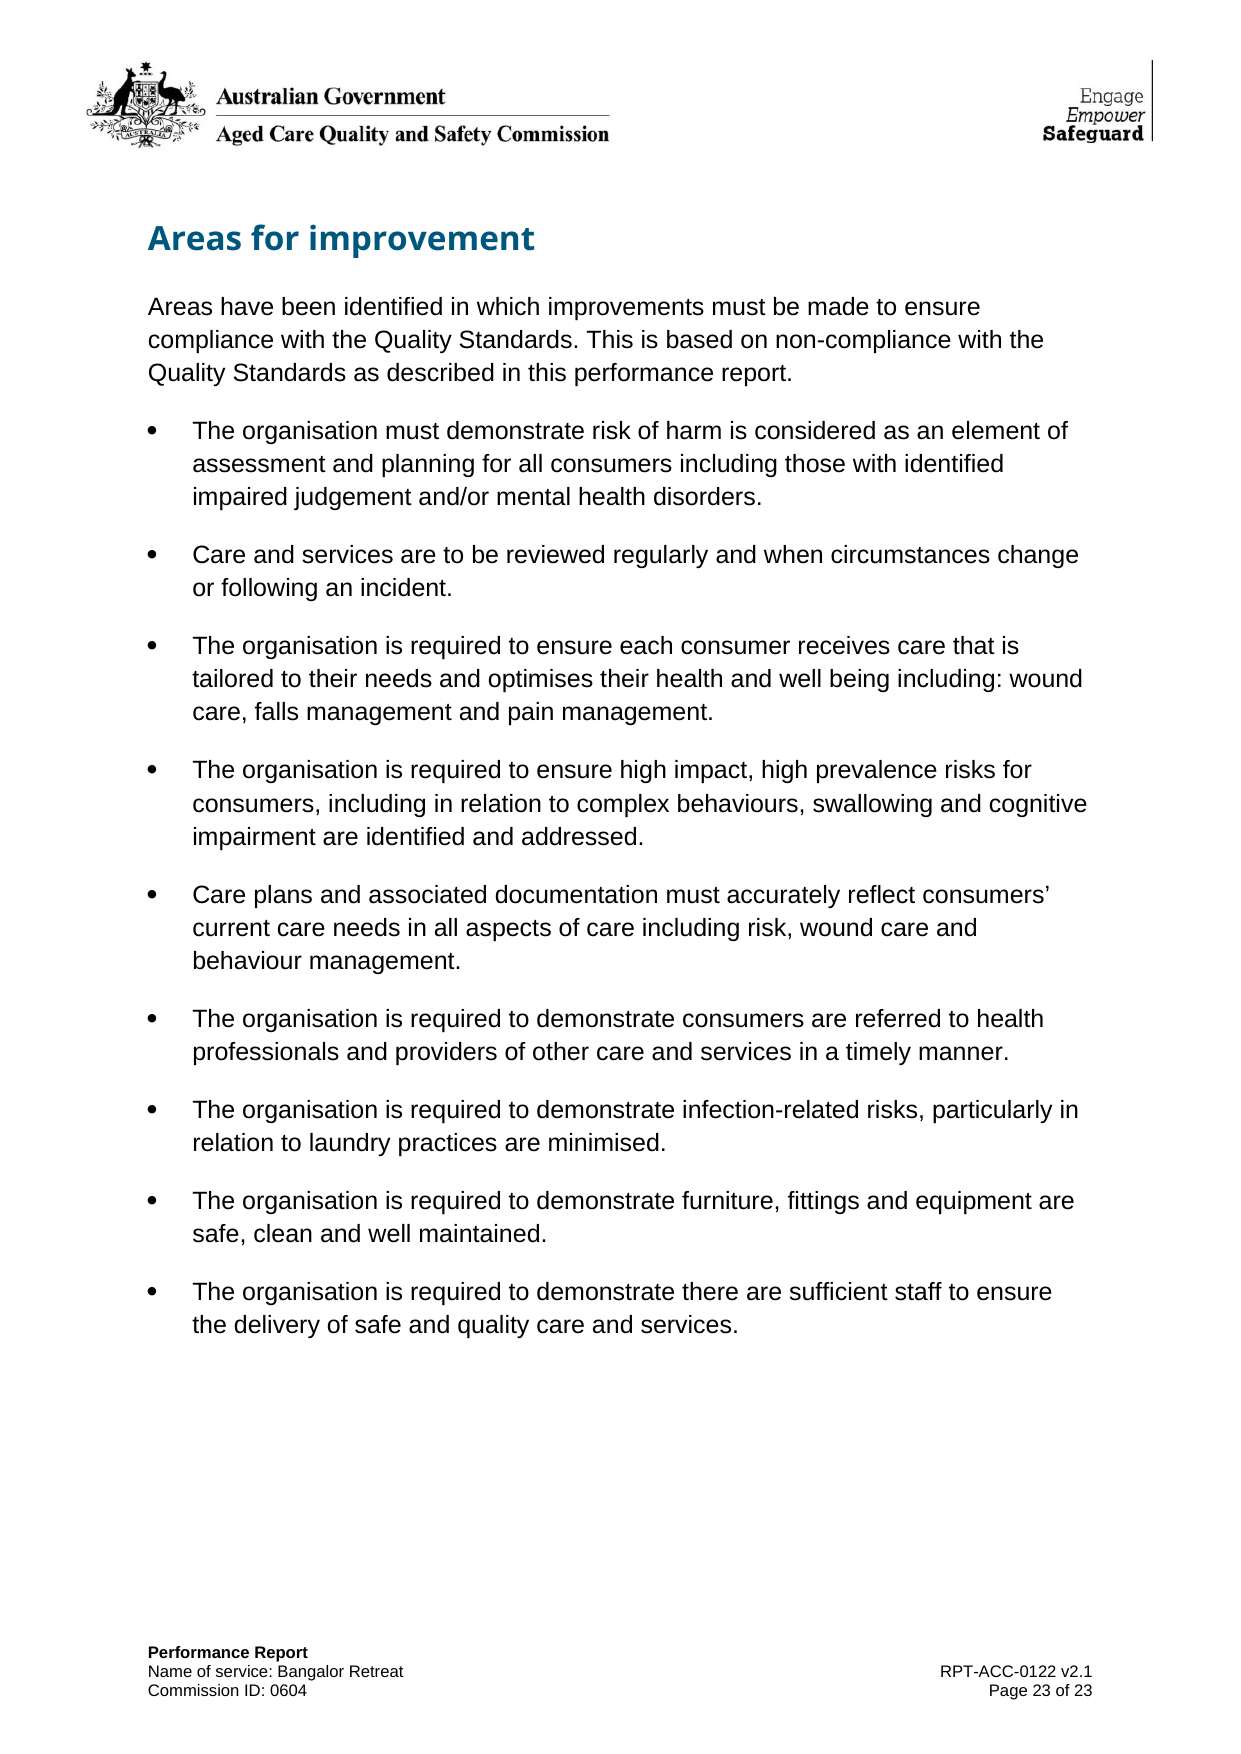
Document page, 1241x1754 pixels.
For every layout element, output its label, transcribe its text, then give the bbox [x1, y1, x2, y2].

list The organisation is required to ensure high impact, high prevalence risks for consumers, including in relation to complex behaviours, swallowing and cognitive impairment are identified and addressed. [148, 755, 1092, 850]
list The organisation is required to demonstrate furniture, fittings and equipment are safe, clean and well maintained. [148, 1186, 1092, 1248]
list The organisation is required to demonstrate there are sufficient staff to ensure the delivery of safe and quality care and services. [148, 1277, 1092, 1339]
list Care and services are to be reviewed regularly and when circumstances change or following an incident. [148, 540, 1092, 602]
list The organisation is required to demonstrate consumers are referred to health professionals and providers of other care and services in a timely manner. [148, 1004, 1092, 1066]
list The organisation must demonstrate risk of harm is considered as an element of assessment and planning for all consumers including those with identified impaired judgement and/or mental health disorders. [148, 416, 1092, 511]
subtitle Areas for improvement [148, 215, 1092, 260]
list The organisation is required to ensure each consumer receives care that is tailored to their needs and optimises their health and well being including: wound care, falls management and pain management. [148, 631, 1092, 726]
list Care plans and associated documentation must accurately reflect consumers’ current care needs in all aspects of care including risk, wound care and behaviour management. [148, 879, 1092, 974]
picture [0, 0, 1241, 169]
list The organisation is required to demonstrate infection-related risks, particularly in relation to laundry practices are minimised. [148, 1095, 1092, 1157]
text Areas have been identified in which improvements must be made to ensure compliance with the Quality Standards. This is based on non-compliance with the Quality Standards as described in this performance report. [148, 292, 1092, 387]
